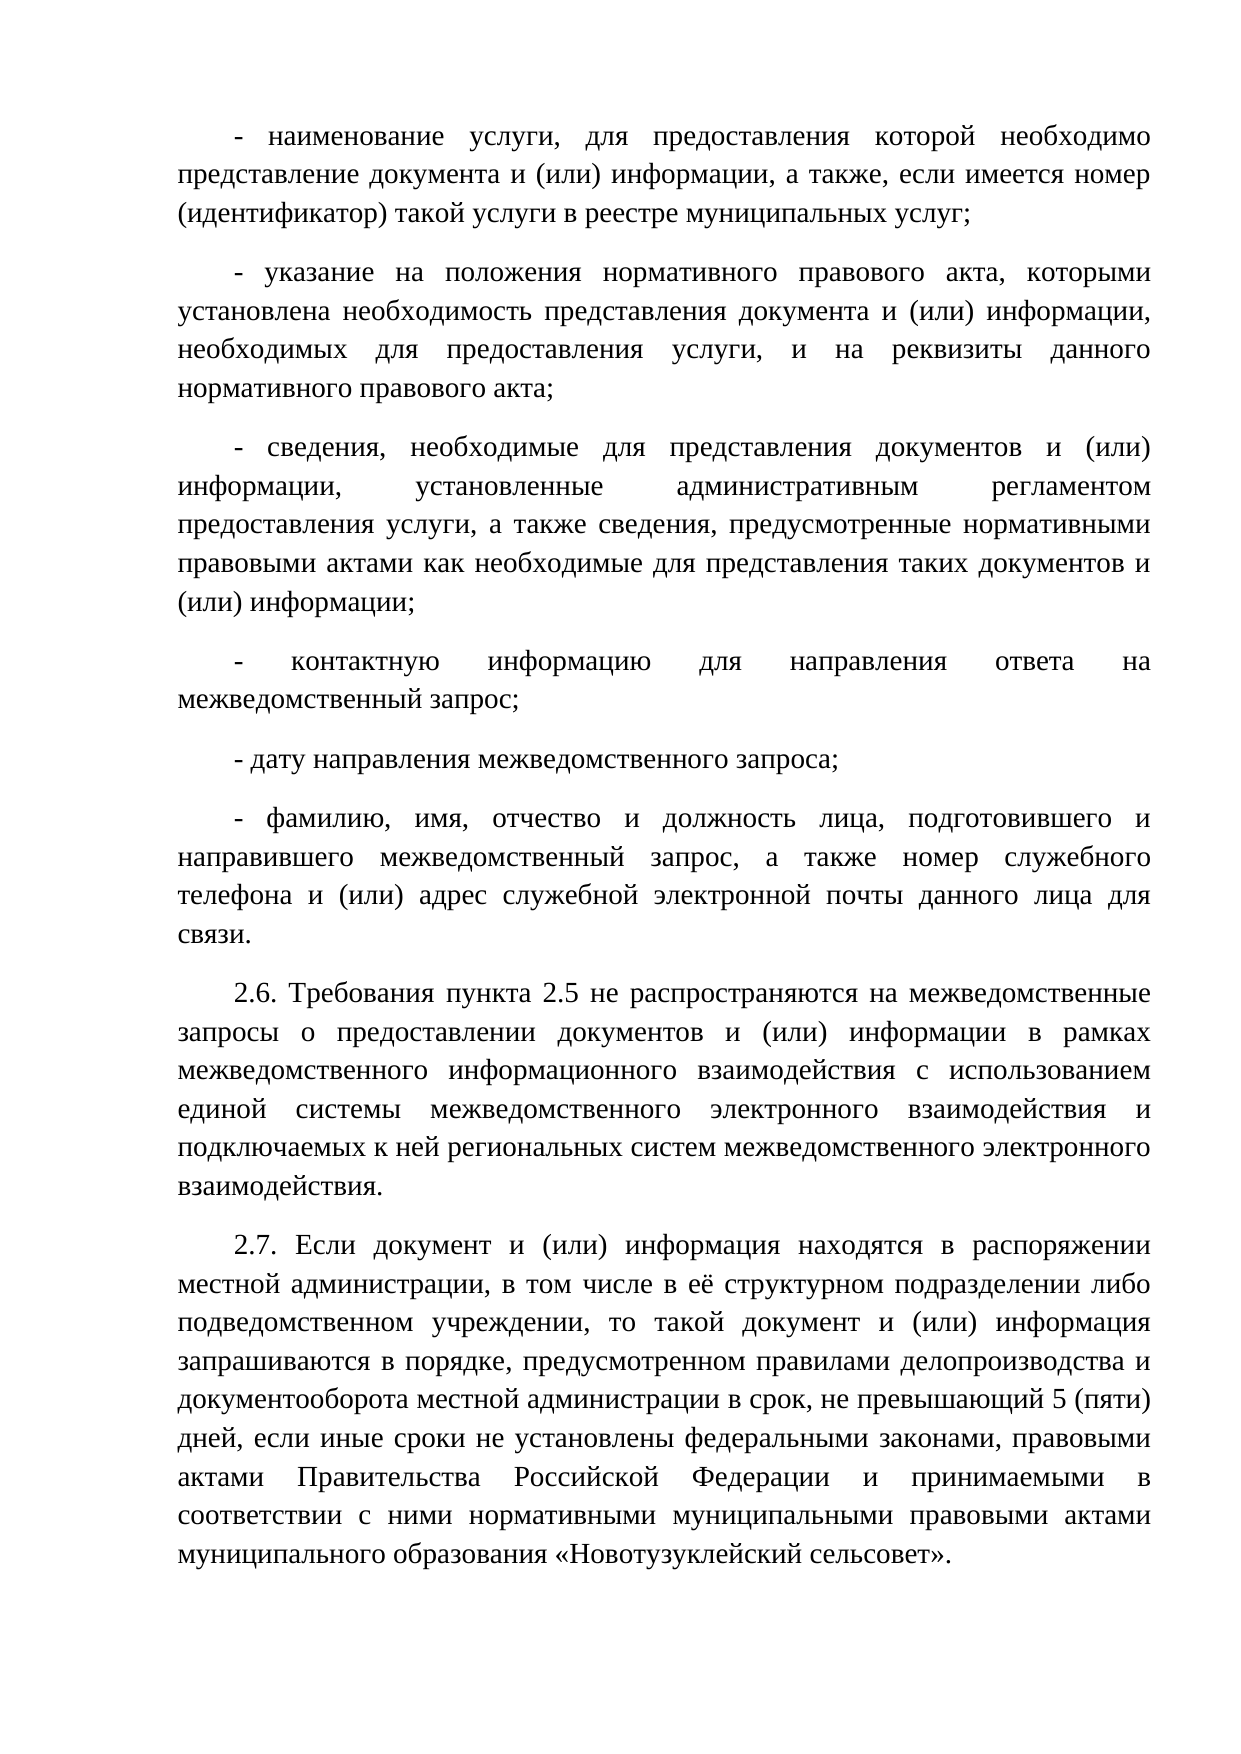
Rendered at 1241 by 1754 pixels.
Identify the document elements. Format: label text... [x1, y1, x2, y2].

text - наименование услуги, для предоставления которой необходимо представление документа и (или) информации, а также, если имеется номер (идентификатор) такой услуги в реестре муниципальных услуг; [177, 118, 1152, 229]
text - сведения, необходимые для представления документов и (или) информации, установленные административным регламентом предоставления услуги, а также сведения, предусмотренные нормативными правовыми актами как необходимые для представления таких документов и (или) информации; [177, 429, 1152, 617]
text 2.7. Если документ и (или) информация находятся в распоряжении местной администрации, в том числе в её структурном подразделении либо подведомственном учреждении, то такой документ и (или) информация запрашиваются в порядке, предусмотренном правилами делопроизводства и документооборота местной администрации в срок, не превышающий 5 (пяти) дней, если иные сроки не установлены федеральными законами, правовыми актами Правительства Российской Федерации и принимаемыми в соответствии с ними нормативными муниципальными правовыми актами муниципального образования «Новотузуклейский сельсовет». [177, 1227, 1152, 1569]
text - контактную информацию для направления ответа на межведомственный запрос; [177, 643, 1152, 715]
text 2.6. Требования пункта 2.5 не распространяются на межведомственные запросы о предоставлении документов и (или) информации в рамках межведомственного информационного взаимодействия с использованием единой системы межведомственного электронного взаимодействия и подключаемых к ней региональных систем межведомственного электронного взаимодействия. [177, 975, 1152, 1202]
text - дату направления межведомственного запроса; [177, 741, 1152, 774]
text - фамилию, имя, отчество и должность лица, подготовившего и направившего межведомственный запрос, а также номер служебного телефона и (или) адрес служебной электронной почты данного лица для связи. [177, 800, 1152, 949]
text - указание на положения нормативного правового акта, которыми установлена необходимость представления документа и (или) информации, необходимых для предоставления услуги, и на реквизиты данного нормативного правового акта; [177, 254, 1152, 404]
